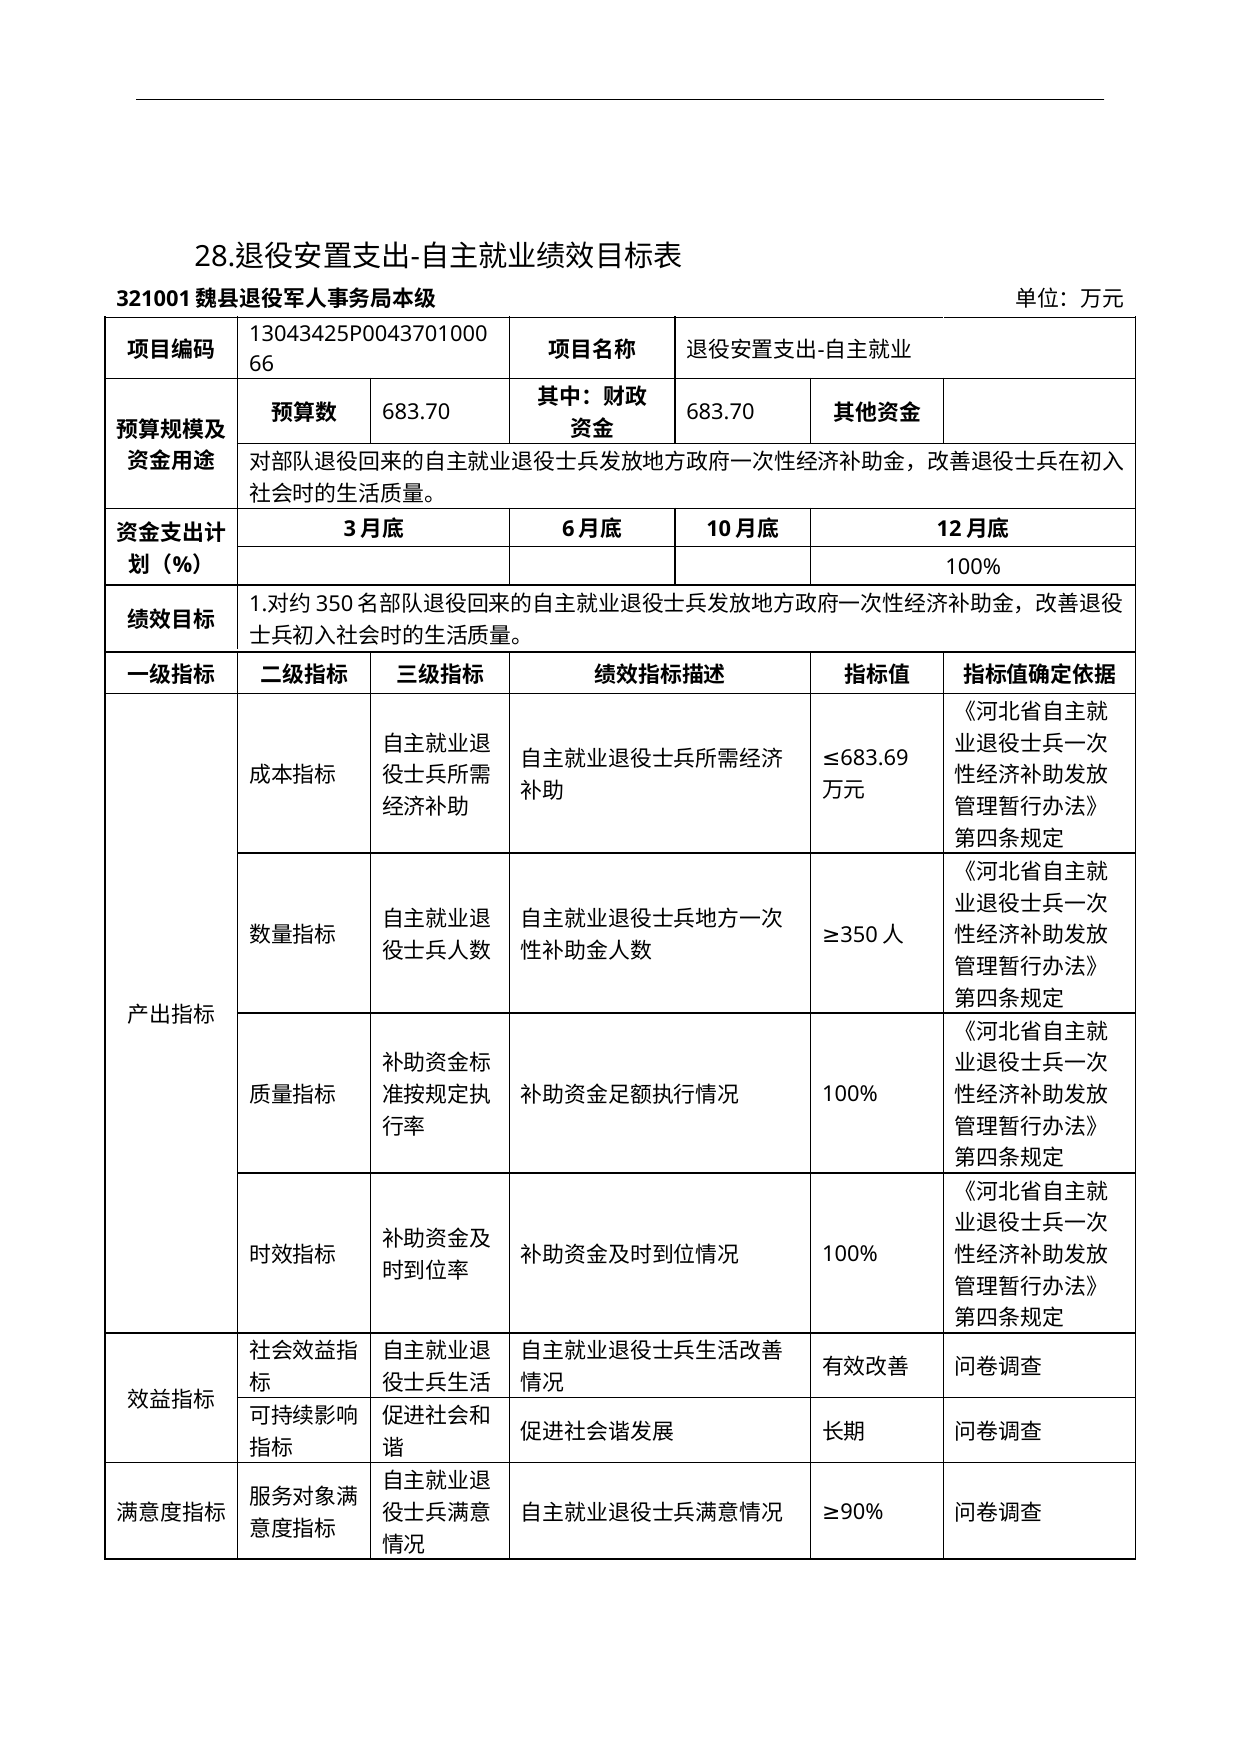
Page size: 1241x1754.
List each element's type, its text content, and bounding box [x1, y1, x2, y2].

table_cell 促进社会谐发展 [510, 1398, 810, 1462]
table_header 三级指标 [371, 653, 509, 692]
table_cell 其中：财政 资金 [510, 379, 674, 442]
table_cell 绩效目标 [106, 586, 237, 649]
table_header 二级指标 [238, 653, 370, 692]
table_cell 资金支出计划（%） [106, 509, 237, 584]
table_cell 683.70 [371, 379, 509, 442]
table_cell [238, 547, 509, 584]
table_cell 自主就业退役士兵所需经济补助 [510, 694, 810, 852]
table_cell 补助资金足额执行情况 [510, 1014, 810, 1172]
table_cell 数量指标 [238, 854, 370, 1012]
table_header 单位：万元 [944, 277, 1135, 316]
table_cell 自主就业退役士兵人数 [371, 854, 509, 1012]
table_cell 项目名称 [510, 318, 674, 378]
table_cell [510, 547, 674, 584]
table_cell 100% [811, 1014, 943, 1172]
table_cell 补助资金及时到位率 [371, 1174, 509, 1332]
table_cell ≥350人 [811, 854, 943, 1012]
table_cell 自主就业退役士兵生活 [371, 1334, 509, 1397]
table_cell 问卷调查 [944, 1334, 1135, 1397]
table_cell 对部队退役回来的自主就业退役士兵发放地方政府一次性经济补助金，改善退役士兵在初入社会时的生活质量。 [238, 444, 1135, 507]
table_cell 1.对约350名部队退役回来的自主就业退役士兵发放地方政府一次性经济补助金，改善退役士兵初入社会时的生活质量。 [238, 586, 1135, 649]
table_cell 《河北省自主就业退役士兵一次性经济补助发放管理暂行办法》第四条规定 [944, 694, 1135, 852]
table_cell 服务对象满意度指标 [238, 1463, 370, 1558]
table_cell 自主就业退役士兵地方一次性补助金人数 [510, 854, 810, 1012]
table_cell 补助资金及时到位情况 [510, 1174, 810, 1332]
table_cell 《河北省自主就业退役士兵一次性经济补助发放管理暂行办法》第四条规定 [944, 1174, 1135, 1332]
table_cell 10月底 [676, 509, 810, 546]
table_cell 时效指标 [238, 1174, 370, 1332]
table_header 一级指标 [106, 653, 237, 692]
table_cell 100% [811, 1174, 943, 1332]
table_cell 预算规模及资金用途 [106, 379, 237, 507]
table_cell 可持续影响指标 [238, 1398, 370, 1462]
table_cell 13043425P004370100066 [238, 318, 509, 378]
table_cell 自主就业退役士兵满意情况 [371, 1463, 509, 1558]
table_cell 质量指标 [238, 1014, 370, 1172]
table_cell 满意度指标 [106, 1463, 237, 1558]
table_cell 自主就业退役士兵满意情况 [510, 1463, 810, 1558]
table_cell 项目编码 [106, 318, 237, 378]
table_cell 问卷调查 [944, 1463, 1135, 1558]
table_cell 补助资金标准按规定执行率 [371, 1014, 509, 1172]
table_cell 12月底 [811, 509, 1135, 546]
table_cell 促进社会和谐 [371, 1398, 509, 1462]
table_cell 3月底 [238, 509, 509, 546]
table_cell 其他资金 [811, 379, 943, 442]
table_cell 效益指标 [106, 1334, 237, 1462]
table_cell 退役安置支出-自主就业 [676, 318, 1135, 378]
table_cell 社会效益指标 [238, 1334, 370, 1397]
table_header 321001魏县退役军人事务局本级 [106, 277, 943, 316]
table_cell 长期 [811, 1398, 943, 1462]
table_header 指标值 [811, 653, 943, 692]
table_cell 683.70 [676, 379, 810, 442]
table_cell ≤683.69万元 [811, 694, 943, 852]
table_cell [676, 547, 810, 584]
table_cell ≥90% [811, 1463, 943, 1558]
table_cell 预算数 [238, 379, 370, 442]
table_cell 《河北省自主就业退役士兵一次性经济补助发放管理暂行办法》第四条规定 [944, 1014, 1135, 1172]
text 28.退役安置支出-自主就业绩效目标表 [136, 235, 1104, 275]
table_header 绩效指标描述 [510, 653, 810, 692]
table_cell 6月底 [510, 509, 674, 546]
table_cell 成本指标 [238, 694, 370, 852]
table_cell 有效改善 [811, 1334, 943, 1397]
table_cell 问卷调查 [944, 1398, 1135, 1462]
table_cell 自主就业退役士兵生活改善情况 [510, 1334, 810, 1397]
table_cell 《河北省自主就业退役士兵一次性经济补助发放管理暂行办法》第四条规定 [944, 854, 1135, 1012]
table_cell [944, 379, 1135, 442]
table_header 指标值确定依据 [944, 653, 1135, 692]
table_cell 自主就业退役士兵所需经济补助 [371, 694, 509, 852]
table_cell 100% [811, 547, 1135, 584]
table_cell 产出指标 [106, 694, 237, 1332]
